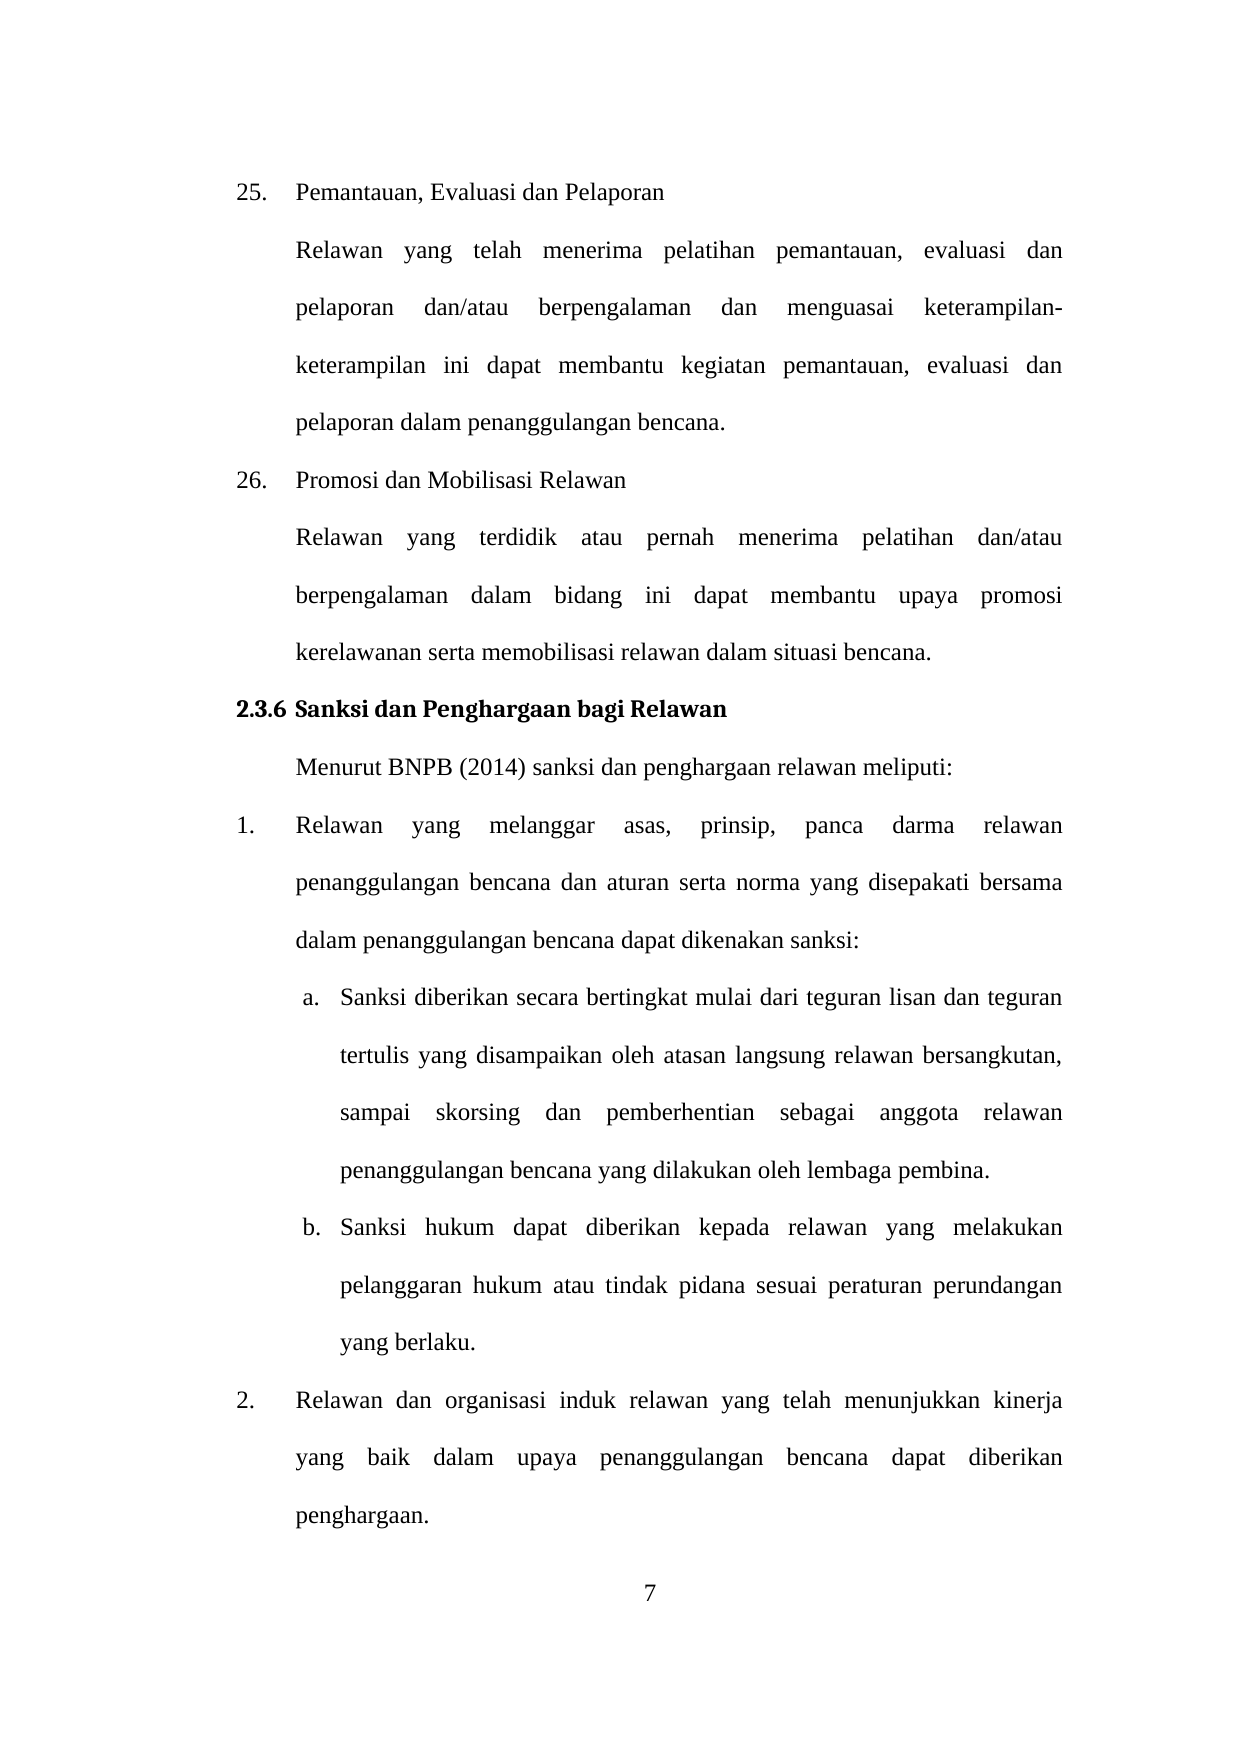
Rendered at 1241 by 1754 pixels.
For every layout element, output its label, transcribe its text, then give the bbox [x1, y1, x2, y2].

list Sanksi hukum dapat diberikan kepada relawan yang melakukan pelanggaran hukum atau tindak pidana sesuai peraturan perundangan yang berlaku. [302, 1212, 1063, 1356]
list Relawan dan organisasi induk relawan yang telah menunjukkan kinerja yang baik dalam upaya penanggulangan bencana dapat diberikan penghargaan. [236, 1385, 1063, 1528]
list Relawan yang telah menerima pelatihan pemantauan, evaluasi dan pelaporan dan/atau berpengalaman dan menguasai keterampilan- keterampilan ini dapat membantu kegiatan pemantauan, evaluasi dan pelaporan dalam penanggulangan bencana. [295, 235, 1063, 436]
list Pemantauan, Evaluasi dan Pelaporan [236, 177, 1063, 206]
subtitle Sanksi dan Penghargaan bagi Relawan [236, 695, 1063, 723]
list Relawan yang melanggar asas, prinsip, panca darma relawan penanggulangan bencana dan aturan serta norma yang disepakati bersama dalam penanggulangan bencana dapat dikenakan sanksi: [236, 810, 1063, 953]
list Menurut BNPB (2014) sanksi dan penghargaan relawan meliputi: [295, 752, 1063, 781]
list Relawan yang terdidik atau pernah menerima pelatihan dan/atau berpengalaman dalam bidang ini dapat membantu upaya promosi kerelawanan serta memobilisasi relawan dalam situasi bencana. [295, 522, 1063, 666]
list Promosi dan Mobilisasi Relawan [236, 465, 1063, 493]
list Sanksi diberikan secara bertingkat mulai dari teguran lisan dan teguran tertulis yang disampaikan oleh atasan langsung relawan bersangkutan, sampai skorsing dan pemberhentian sebagai anggota relawan penanggulangan bencana yang dilakukan oleh lembaga pembina. [302, 982, 1063, 1183]
